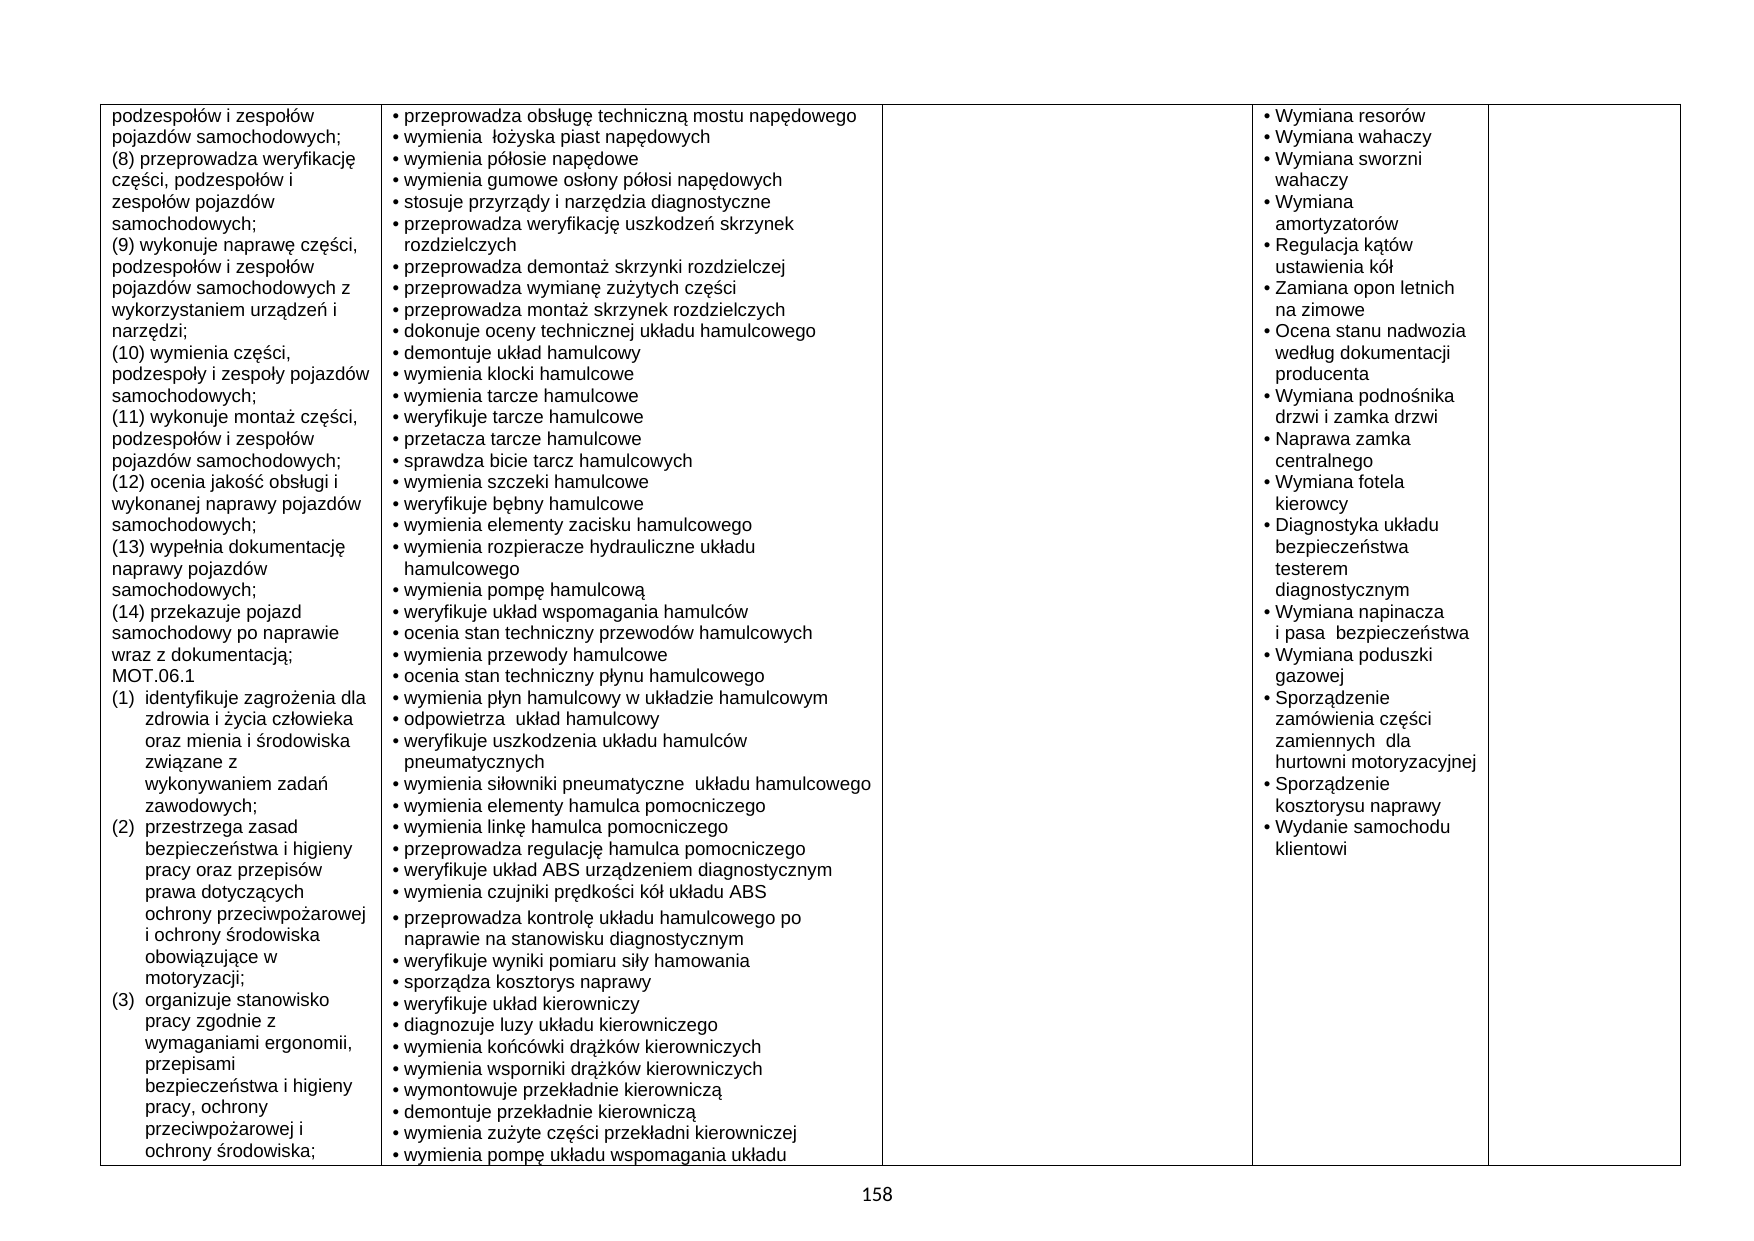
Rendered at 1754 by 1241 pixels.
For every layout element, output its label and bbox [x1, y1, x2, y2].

table_cell [382, 105, 882, 1165]
table_cell [1253, 105, 1488, 1165]
table_cell [883, 105, 1252, 1165]
